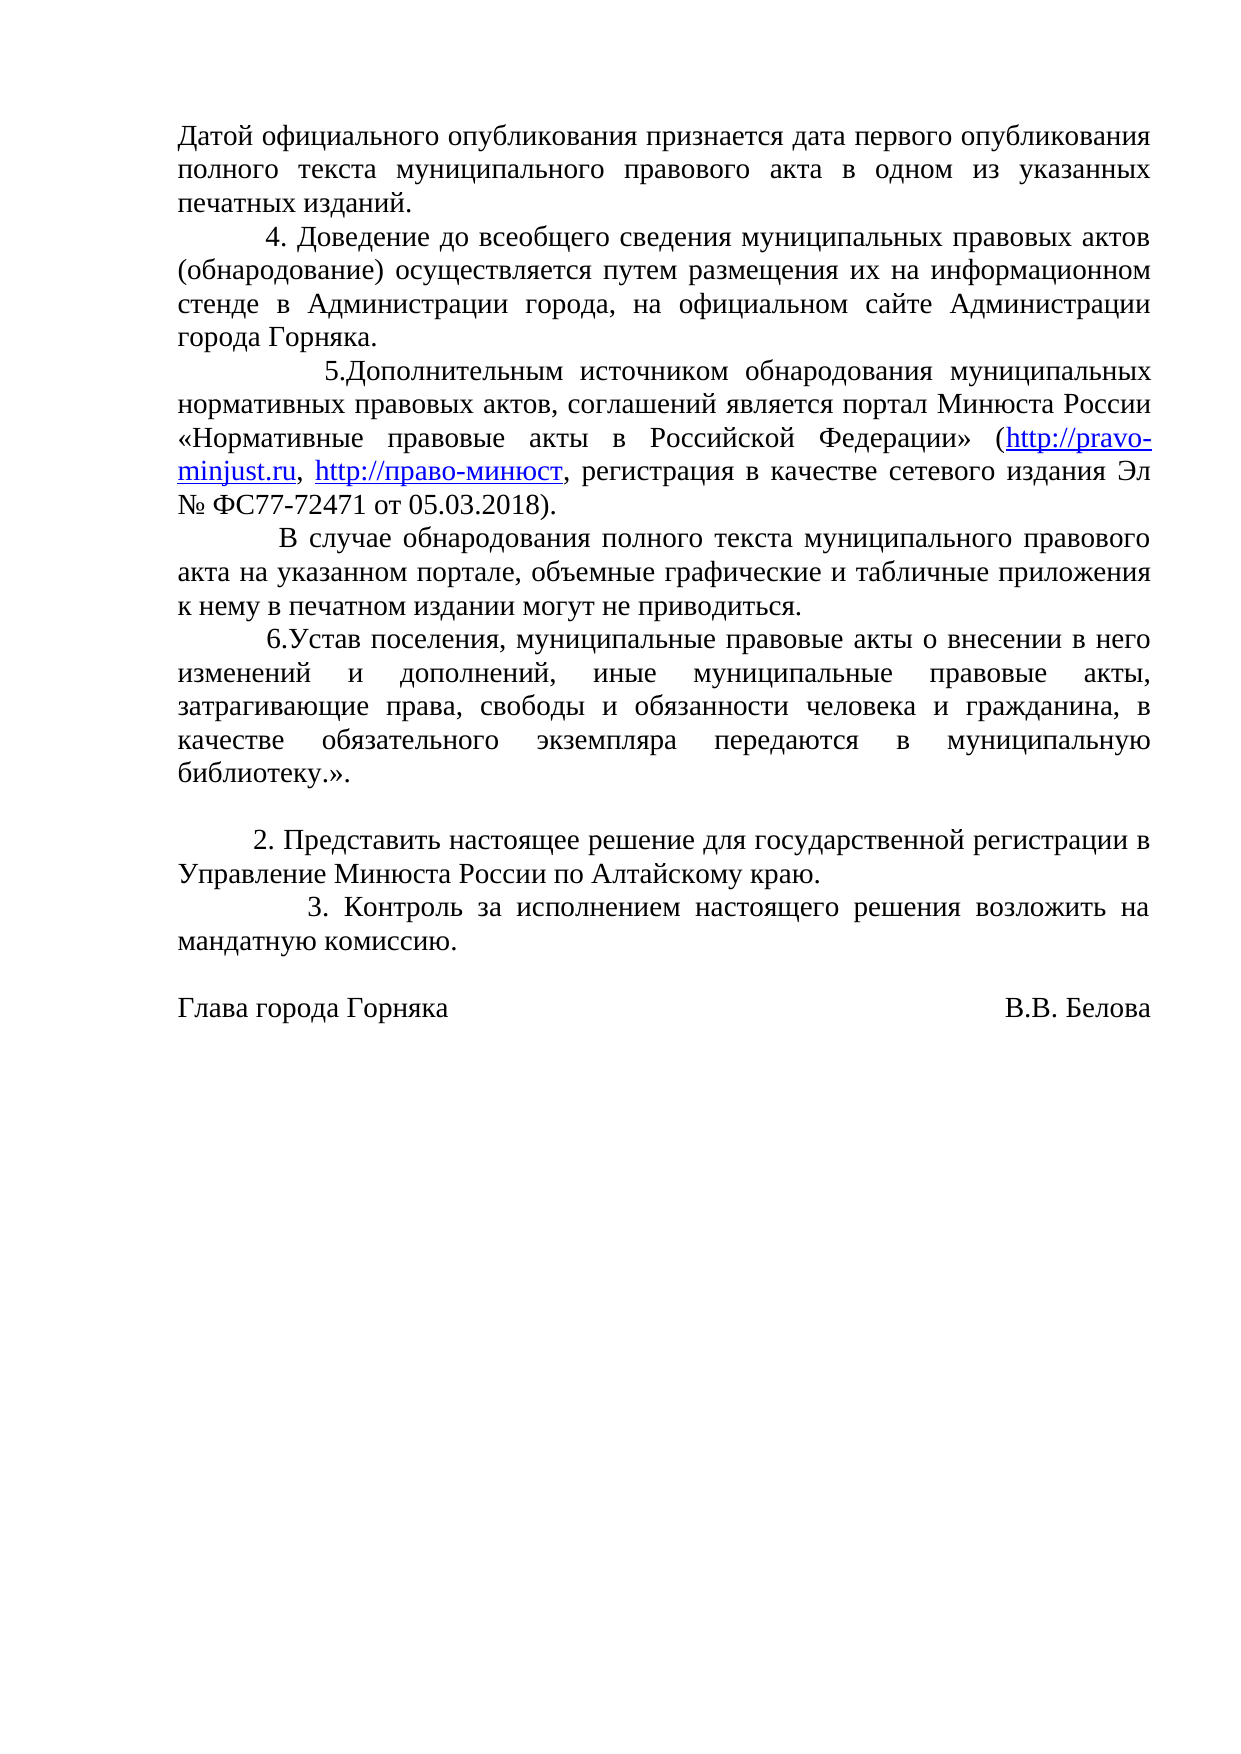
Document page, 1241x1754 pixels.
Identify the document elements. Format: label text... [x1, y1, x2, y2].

text В случае обнародования полного текста муниципального правового акта на указанном портале, объемные графические и табличные приложения к нему в печатном издании могут не приводиться. [177, 521, 1152, 621]
text 6.Устав поселения, муниципальные правовые акты о внесении в него изменений и дополнений, иные муниципальные правовые акты, затрагивающие права, свободы и обязанности человека и гражданина, в качестве обязательного экземпляра передаются в муниципальную библиотеку.». [177, 621, 1152, 789]
text 4. Доведение до всеобщего сведения муниципальных правовых актов (обнародование) осуществляется путем размещения их на информационном стенде в Администрации города, на официальном сайте Администрации города Горняка. [177, 219, 1152, 353]
text Глава города Горняка В.В. Белова [177, 990, 1152, 1024]
text 5.Дополнительным источником обнародования муниципальных нормативных правовых актов, соглашений является портал Минюста России «Нормативные правовые акты в Российской Федерации» (http://pravo-minjust.ru, http://право-минюст, регистрация в качестве сетевого издания Эл № ФС77-72471 от 05.03.2018). [177, 353, 1152, 521]
text 3. Контроль за исполнением настоящего решения возложить на мандатную комиссию. [177, 889, 1152, 957]
text Датой официального опубликования признается дата первого опубликования полного текста муниципального правового акта в одном из указанных печатных изданий. [177, 118, 1152, 219]
text 2. Представить настоящее решение для государственной регистрации в Управление Минюста России по Алтайскому краю. [177, 822, 1152, 889]
